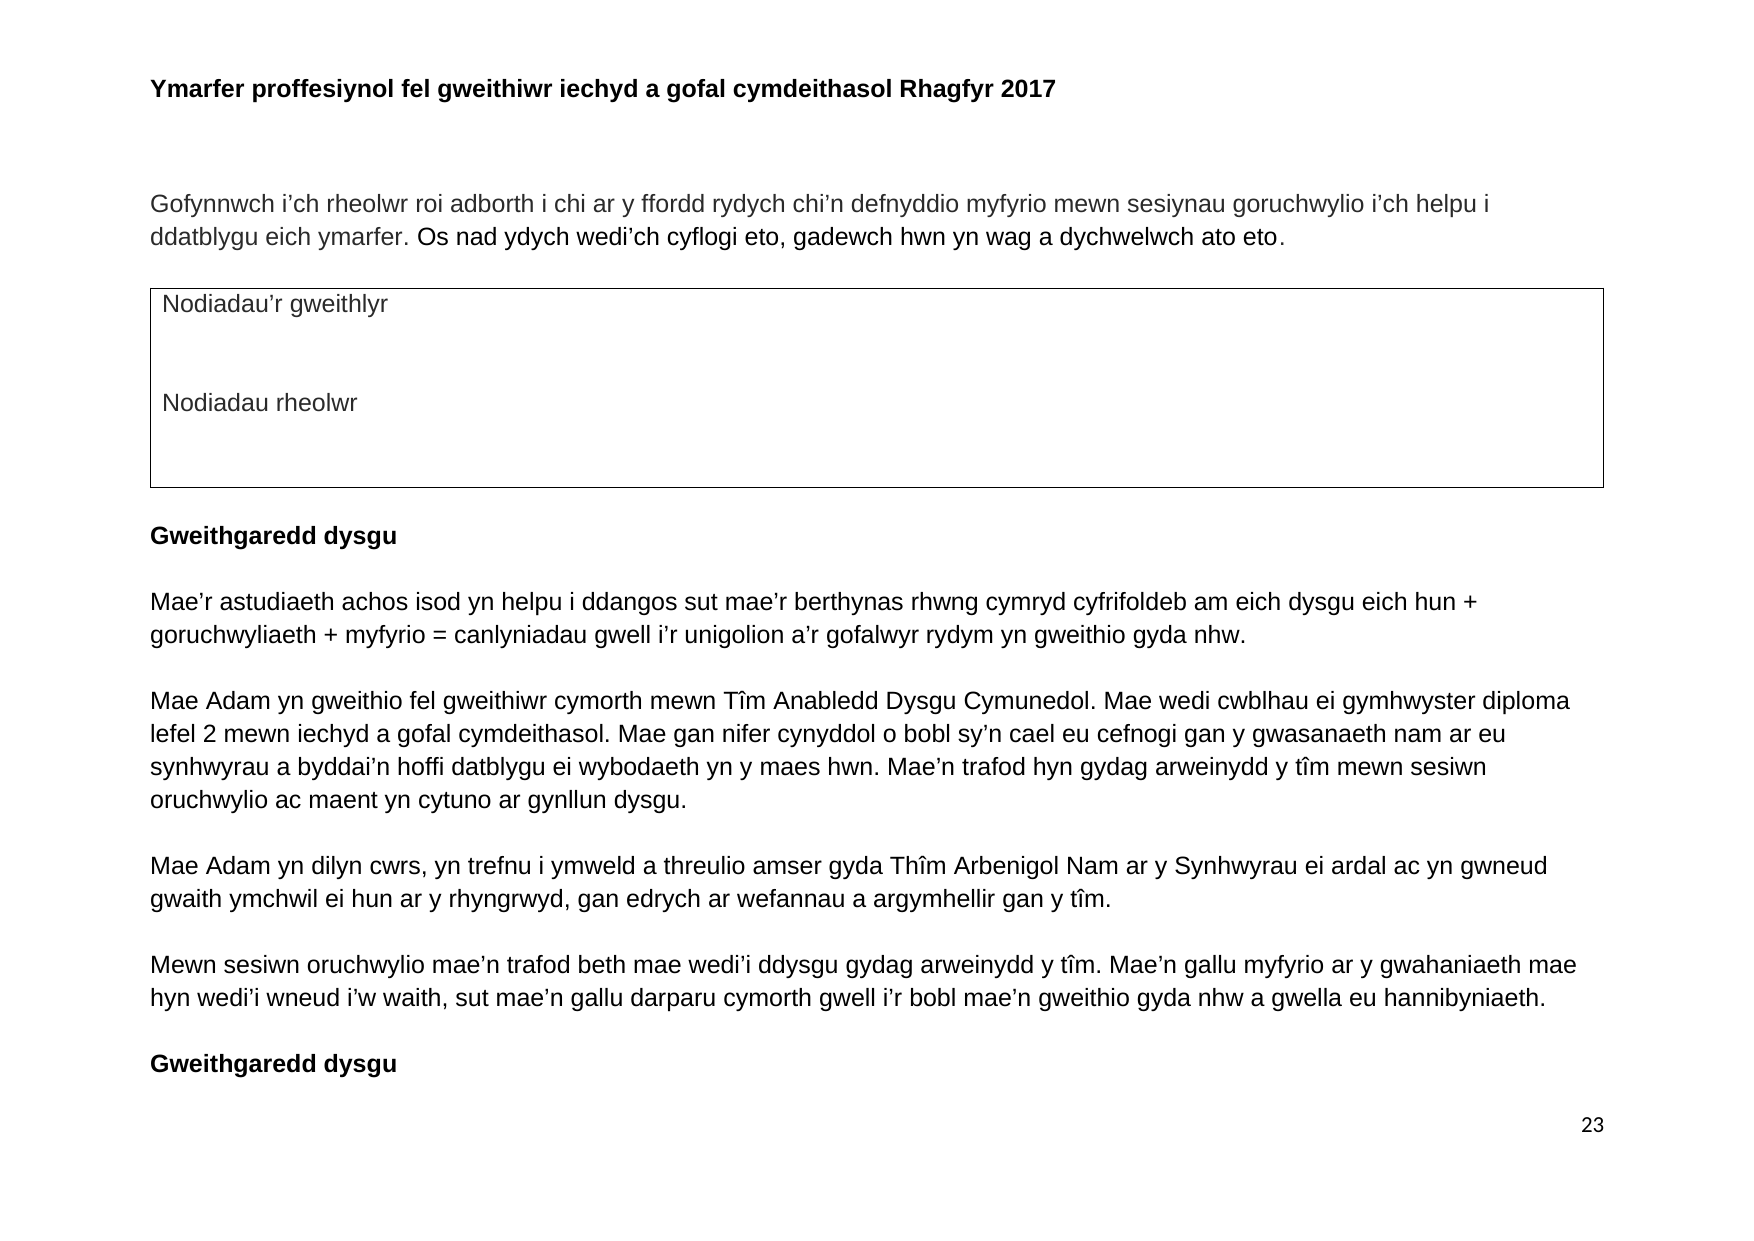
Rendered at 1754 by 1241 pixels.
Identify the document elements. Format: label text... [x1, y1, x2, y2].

text Mae Adam yn gweithio fel gweithiwr cymorth mewn Tîm Anabledd Dysgu Cymunedol. Mae wedi cwblhau ei gymhwyster diploma lefel 2 mewn iechyd a gofal cymdeithasol. Mae gan nifer cynyddol o bobl sy’n cael eu cefnogi gan y gwasanaeth nam ar eu synhwyrau a byddai’n hoffi datblygu ei wybodaeth yn y maes hwn. Mae’n trafod hyn gydag arweinydd y tîm mewn sesiwn oruchwylio ac maent yn cytuno ar gynllun dysgu. [150, 686, 1604, 814]
table_header Nodiadau’r gweithlyr Nodiadau rheolwr [151, 289, 1603, 487]
text Gofynnwch i’ch rheolwr roi adborth i chi ar y ffordd rydych chi’n defnyddio myfyrio mewn sesiynau goruchwylio i’ch helpu i ddatblygu eich ymarfer. Os nad ydych wedi’ch cyflogi eto, gadewch hwn yn wag a dychwelwch ato eto. [150, 189, 1604, 250]
text Gweithgaredd dysgu [150, 521, 1604, 550]
text Mae’r astudiaeth achos isod yn helpu i ddangos sut mae’r berthynas rhwng cymryd cyfrifoldeb am eich dysgu eich hun + goruchwyliaeth + myfyrio = canlyniadau gwell i’r unigolion a’r gofalwyr rydym yn gweithio gyda nhw. [150, 587, 1604, 649]
text Mae Adam yn dilyn cwrs, yn trefnu i ymweld a threulio amser gyda Thîm Arbenigol Nam ar y Synhwyrau ei ardal ac yn gwneud gwaith ymchwil ei hun ar y rhyngrwyd, gan edrych ar wefannau a argymhellir gan y tîm. [150, 851, 1604, 913]
text Mewn sesiwn oruchwylio mae’n trafod beth mae wedi’i ddysgu gydag arweinydd y tîm. Mae’n gallu myfyrio ar y gwahaniaeth mae hyn wedi’i wneud i’w waith, sut mae’n gallu darparu cymorth gwell i’r bobl mae’n gweithio gyda nhw a gwella eu hannibyniaeth. [150, 950, 1604, 1012]
text Gweithgaredd dysgu [150, 1049, 1604, 1078]
